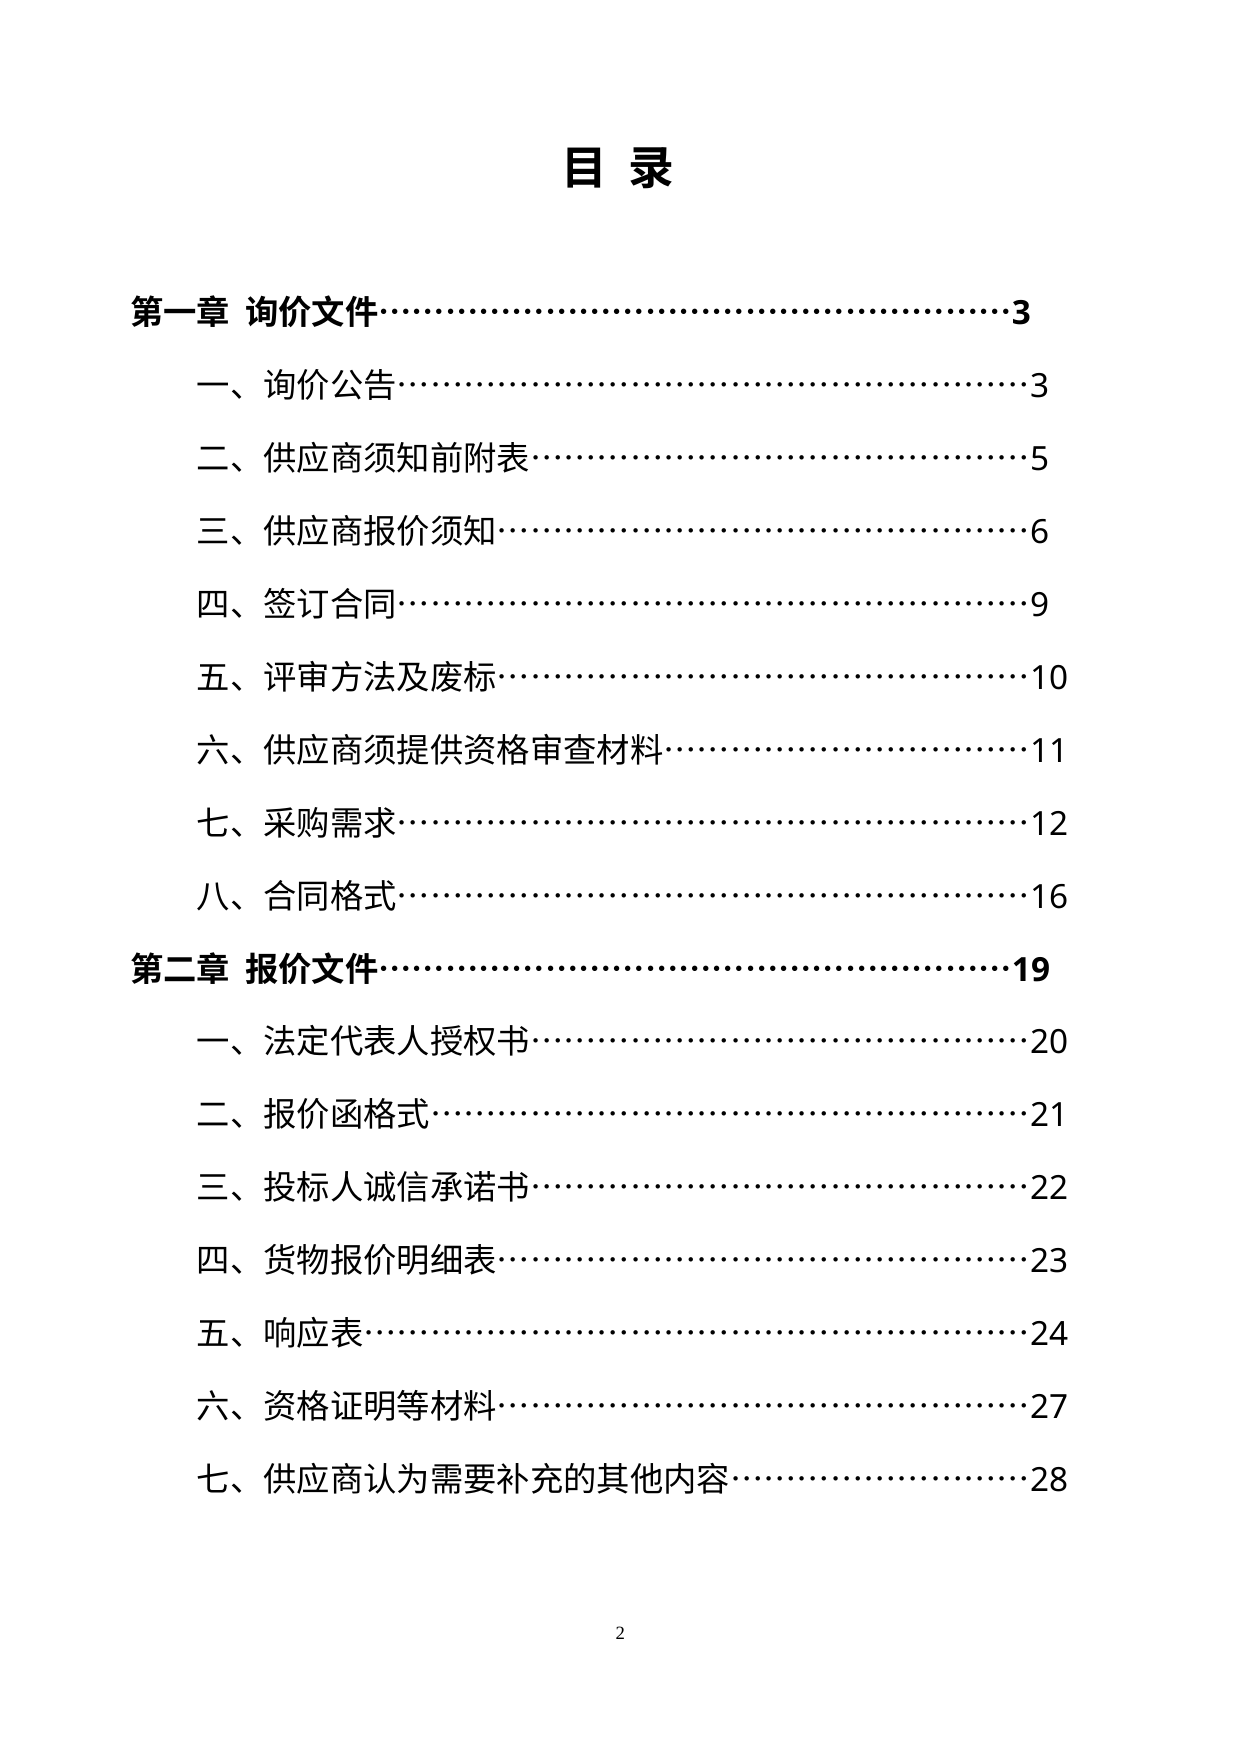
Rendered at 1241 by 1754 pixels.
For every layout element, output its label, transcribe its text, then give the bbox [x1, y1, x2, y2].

text 目 录 [130, 148, 1106, 193]
text 三、供应商报价须知…………………………………………6 [130, 485, 1106, 558]
text 七、采购需求…………………………………………………12 [130, 777, 1106, 850]
text 七、供应商认为需要补充的其他内容………………………28 [130, 1433, 1106, 1506]
text 三、投标人诚信承诺书………………………………………22 [130, 1141, 1106, 1214]
text 五、响应表……………………………………………………24 [130, 1287, 1106, 1360]
text 八、合同格式…………………………………………………16 [130, 850, 1106, 923]
text 二、报价函格式………………………………………………21 [130, 1068, 1106, 1141]
text 一、询价公告…………………………………………………3 [130, 339, 1106, 412]
text 四、货物报价明细表…………………………………………23 [130, 1214, 1106, 1287]
text 六、资格证明等材料…………………………………………27 [130, 1360, 1106, 1433]
text 二、供应商须知前附表………………………………………5 [130, 412, 1106, 485]
text 五、评审方法及废标…………………………………………10 [130, 631, 1106, 704]
text 第二章 报价文件…………………………………………………19 [130, 923, 1106, 996]
text 一、法定代表人授权书………………………………………20 [130, 996, 1106, 1068]
text 六、供应商须提供资格审查材料……………………………11 [130, 704, 1106, 777]
text 第一章 询价文件…………………………………………………3 [130, 266, 1106, 339]
text 四、签订合同…………………………………………………9 [130, 558, 1106, 631]
